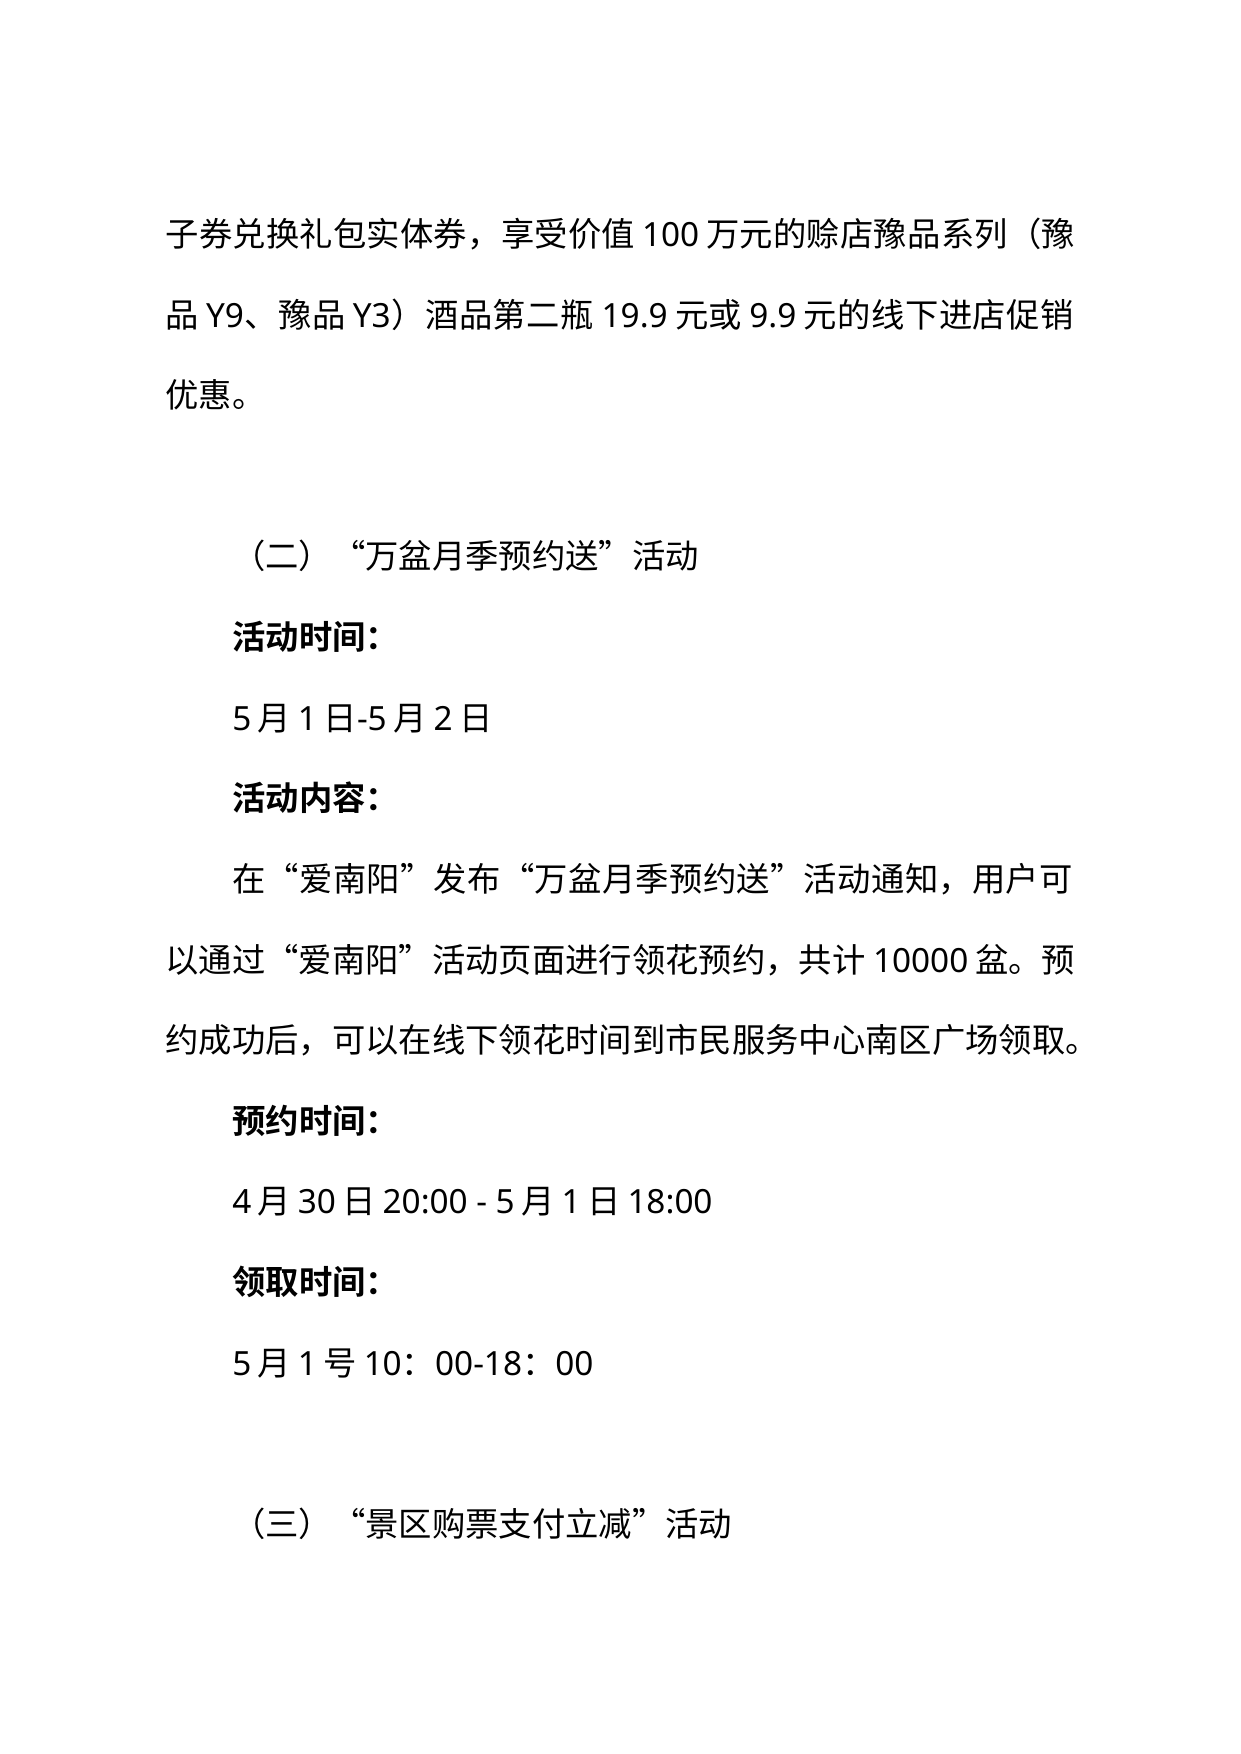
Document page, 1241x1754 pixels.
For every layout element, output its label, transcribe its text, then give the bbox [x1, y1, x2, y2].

text （三）“景区购票支付立减”活动 [165, 1482, 1075, 1562]
text 领取时间： [165, 1240, 1075, 1320]
text 预约时间： [165, 1078, 1075, 1159]
text 5月1日-5月2日 [165, 675, 1075, 756]
text （二）“万盆月季预约送”活动 [165, 514, 1075, 595]
text 活动时间： [165, 595, 1075, 675]
text 活动内容： [165, 756, 1075, 837]
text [165, 192, 1075, 433]
text 5月1号10：00-18：00 [165, 1320, 1075, 1401]
text 4月30日20:00 - 5月1日18:00 [165, 1159, 1075, 1240]
text 在“爱南阳”发布“万盆月季预约送”活动通知，用户可以通过“爱南阳”活动页面进行领花预约，共计10000盆。预约成功后，可以在线下领花时间到市民服务中心南区广场领取。 [165, 837, 1075, 1078]
